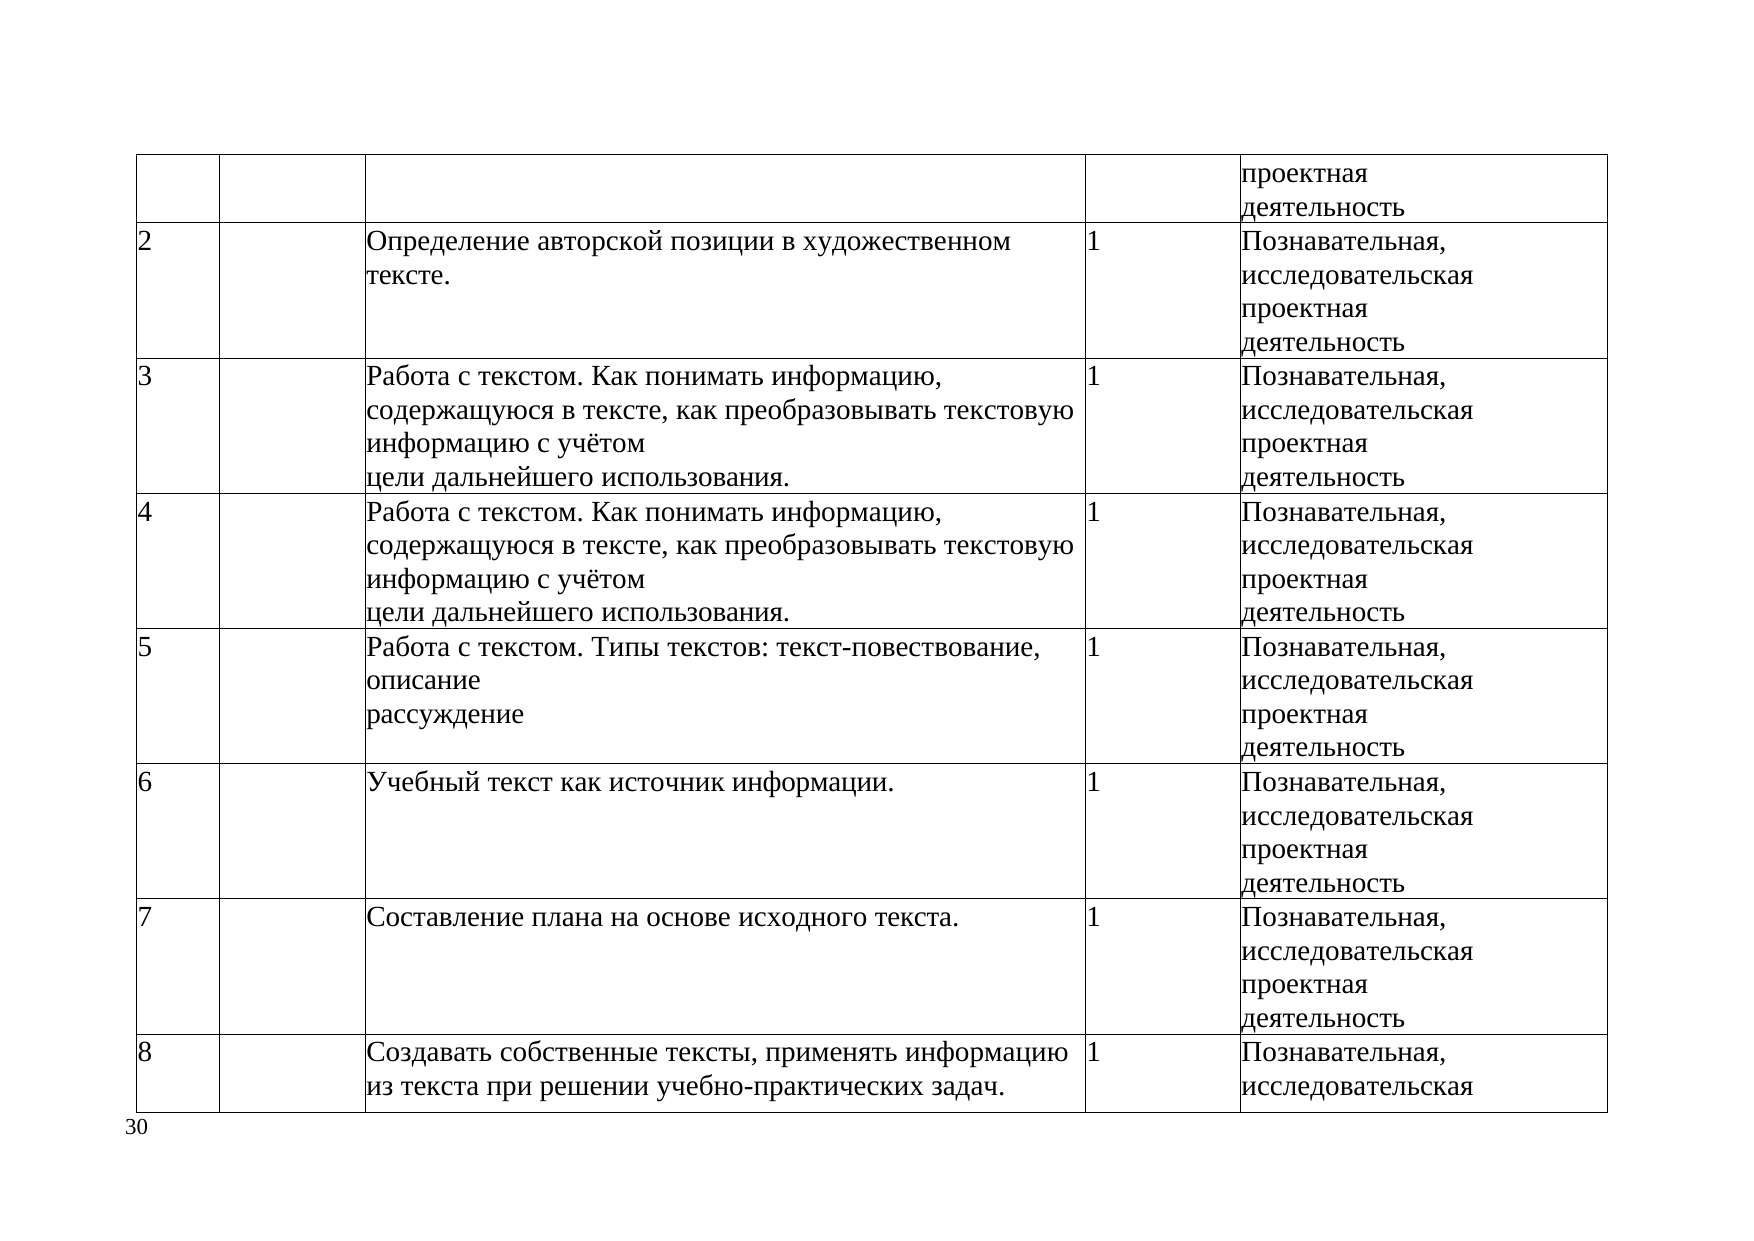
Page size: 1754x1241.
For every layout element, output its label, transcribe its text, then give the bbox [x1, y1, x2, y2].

table_cell 8 [137, 1035, 219, 1112]
table_cell [220, 223, 365, 357]
table_cell 2 [137, 223, 219, 357]
table_cell Работа с текстом. Как понимать информацию, содержащуюся в тексте, как преобразовывать текстовую информацию с учётом цели дальнейшего использования. [366, 494, 1085, 628]
table_cell [220, 629, 365, 763]
table_cell 6 [137, 764, 219, 898]
table_cell [220, 764, 365, 898]
table_cell Познавательная, исследовательская проектная деятельность [1241, 899, 1607, 1033]
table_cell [366, 155, 1085, 222]
table_cell Познавательная, исследовательская проектная деятельность [1241, 494, 1607, 628]
table_cell Познавательная, исследовательская проектная деятельность [1241, 764, 1607, 898]
table_cell Учебный текст как источник информации. [366, 764, 1085, 898]
table_cell [220, 359, 365, 493]
table_cell Составление плана на основе исходного текста. [366, 899, 1085, 1033]
table_cell 1 [1086, 629, 1240, 763]
table_cell [220, 899, 365, 1033]
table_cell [1241, 223, 1607, 357]
table_cell Познавательная, исследовательская проектная деятельность [1241, 629, 1607, 763]
table_cell 5 [137, 629, 219, 763]
table_cell 1 [1086, 359, 1240, 493]
table_cell 1 [1086, 155, 1240, 222]
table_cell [366, 1035, 1085, 1112]
table_cell 1 [137, 155, 219, 222]
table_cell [1241, 155, 1607, 222]
table_cell 4 [137, 494, 219, 628]
table_cell Познавательная, исследовательская проектная деятельность [1241, 359, 1607, 493]
table_cell 1 [1086, 899, 1240, 1033]
table_cell Определение авторской позиции в художественном тексте. [366, 223, 1085, 357]
table_cell 7 [137, 899, 219, 1033]
table_cell 1 [1086, 1035, 1240, 1112]
table_cell 1 [1086, 764, 1240, 898]
table_cell [220, 494, 365, 628]
table_cell Работа с текстом. Типы текстов: текст-повествование, описание рассуждение [366, 629, 1085, 763]
table_cell 3 [137, 359, 219, 493]
table_cell 1 [1086, 223, 1240, 357]
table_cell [1241, 1035, 1607, 1112]
table_cell Работа с текстом. Как понимать информацию, содержащуюся в тексте, как преобразовывать текстовую информацию с учётом цели дальнейшего использования. [366, 359, 1085, 493]
table_cell [220, 155, 365, 222]
table_cell 1 [1086, 494, 1240, 628]
table_cell [220, 1035, 365, 1112]
